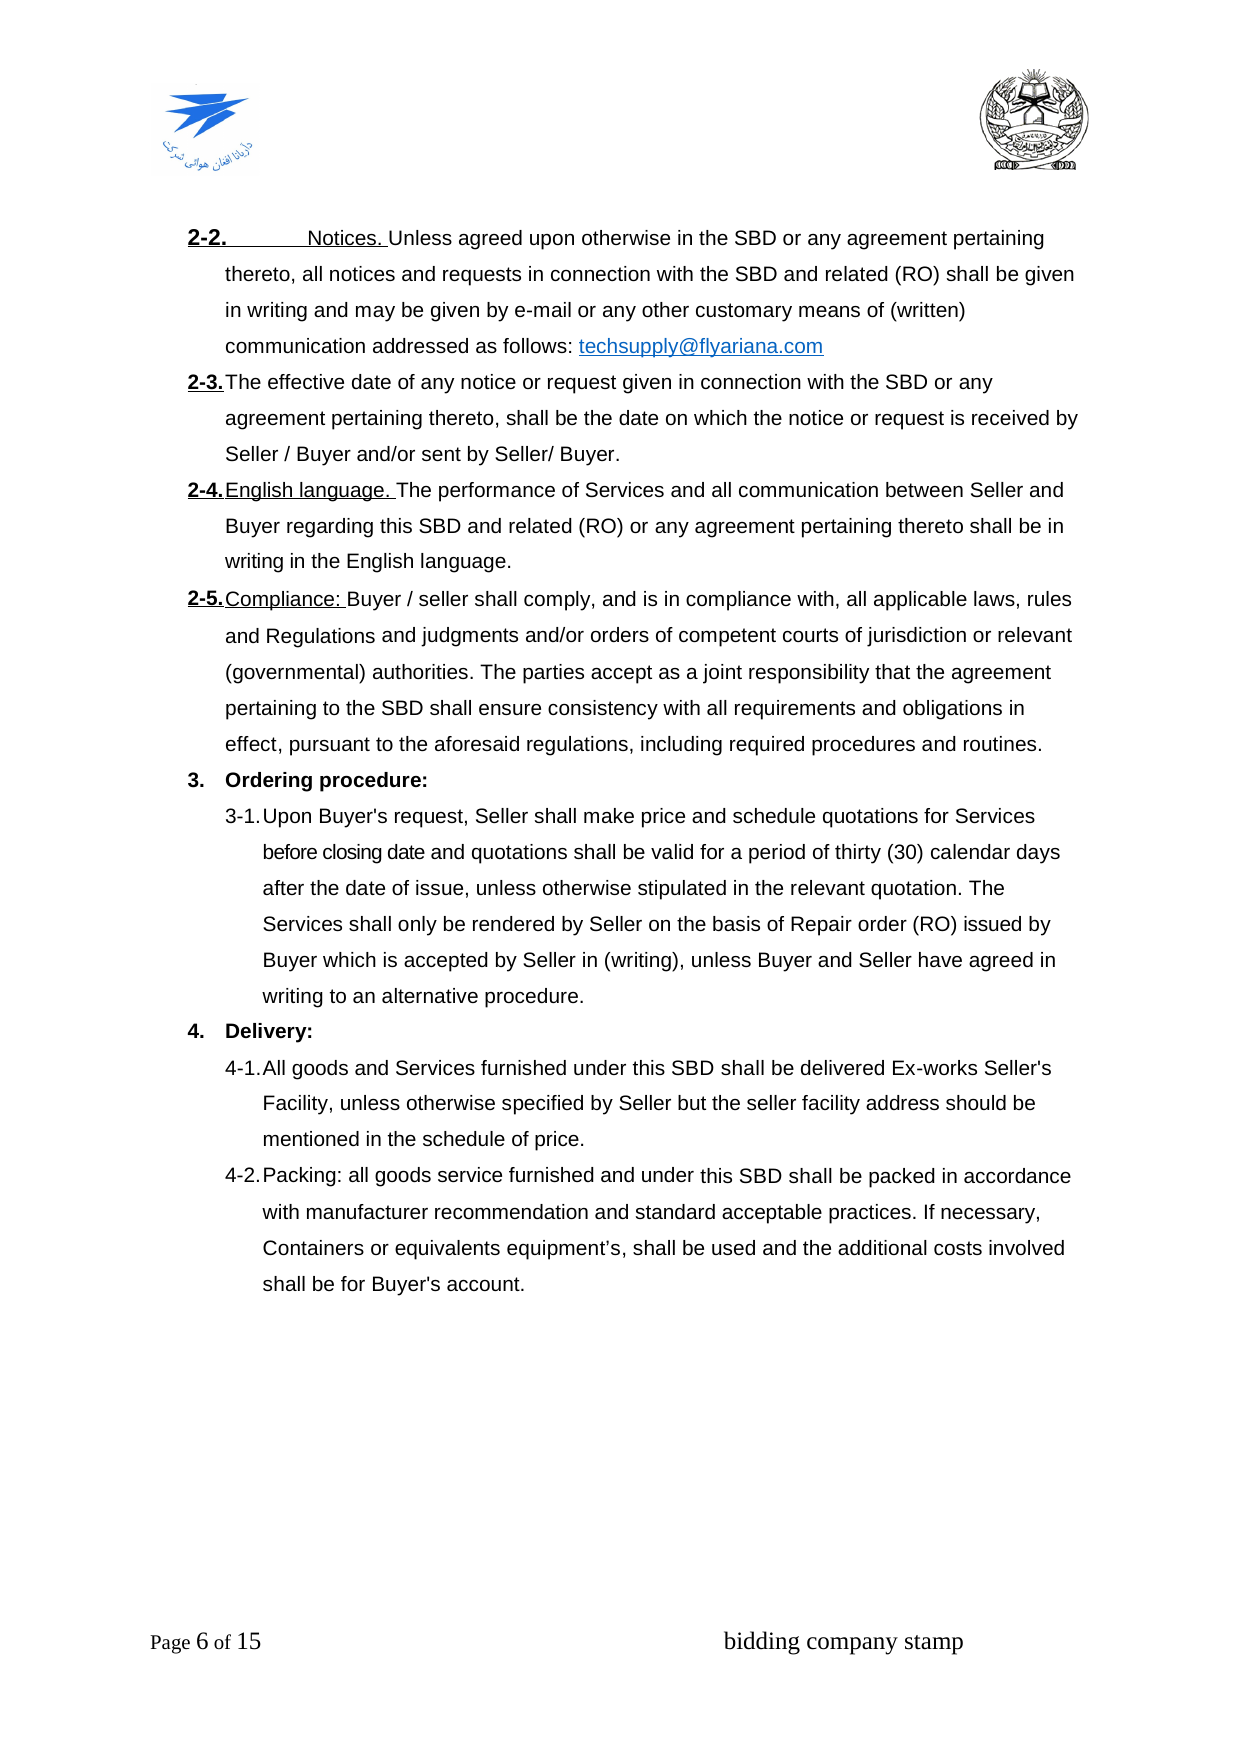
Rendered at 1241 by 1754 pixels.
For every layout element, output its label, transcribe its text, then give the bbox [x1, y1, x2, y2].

picture [979, 69, 1089, 170]
list Packing: all goods service furnished and under this SBD shall be packed in accordance with manufacturer recommendation and standard acceptable practices. If necessary, Containers or equivalents equipment’s, shall be used and the additional costs involved shall be for Buyer's account. [225, 1163, 1086, 1296]
list Notices. Unless agreed upon otherwise in the SBD or any agreement pertaining thereto, all notices and requests in connection with the SBD and related (RO) shall be given in writing and may be given by e-mail or any other customary means of (written) communication addressed as follows: techsupply@flyariana.com [187, 223, 1086, 358]
list Upon Buyer's request, Seller shall make price and schedule quotations for Services before closing date and quotations shall be valid for a period of thirty (30) calendar days after the date of issue, unless otherwise stipulated in the relevant quotation. The Services shall only be rendered by Seller on the basis of Repair order (RO) issued by Buyer which is accepted by Seller in (writing), unless Buyer and Seller have agreed in writing to an alternative procedure. [225, 804, 1086, 1007]
list Compliance: Buyer / seller shall comply, and is in compliance with, all applicable laws, rules and Regulations and judgments and/or orders of competent courts of jurisdiction or relevant (governmental) authorities. The parties accept as a joint responsibility that the agreement pertaining to the SBD shall ensure consistency with all requirements and obligations in effect, pursuant to the aforesaid regulations, including required procedures and routines. [187, 585, 1086, 756]
list Ordering procedure: [187, 768, 1086, 792]
list Delivery: [187, 1019, 1086, 1043]
picture [151, 83, 260, 176]
list All goods and Services furnished under this SBD shall be delivered Ex-works Seller's Facility, unless otherwise specified by Seller but the seller facility address should be mentioned in the schedule of price. [225, 1055, 1086, 1151]
list The effective date of any notice or request given in connection with the SBD or any agreement pertaining thereto, shall be the date on which the notice or request is received by Seller / Buyer and/or sent by Seller/ Buyer. [187, 370, 1086, 466]
list English language. The performance of Services and all communication between Seller and Buyer regarding this SBD and related (RO) or any agreement pertaining thereto shall be in writing in the English language. [187, 477, 1086, 573]
